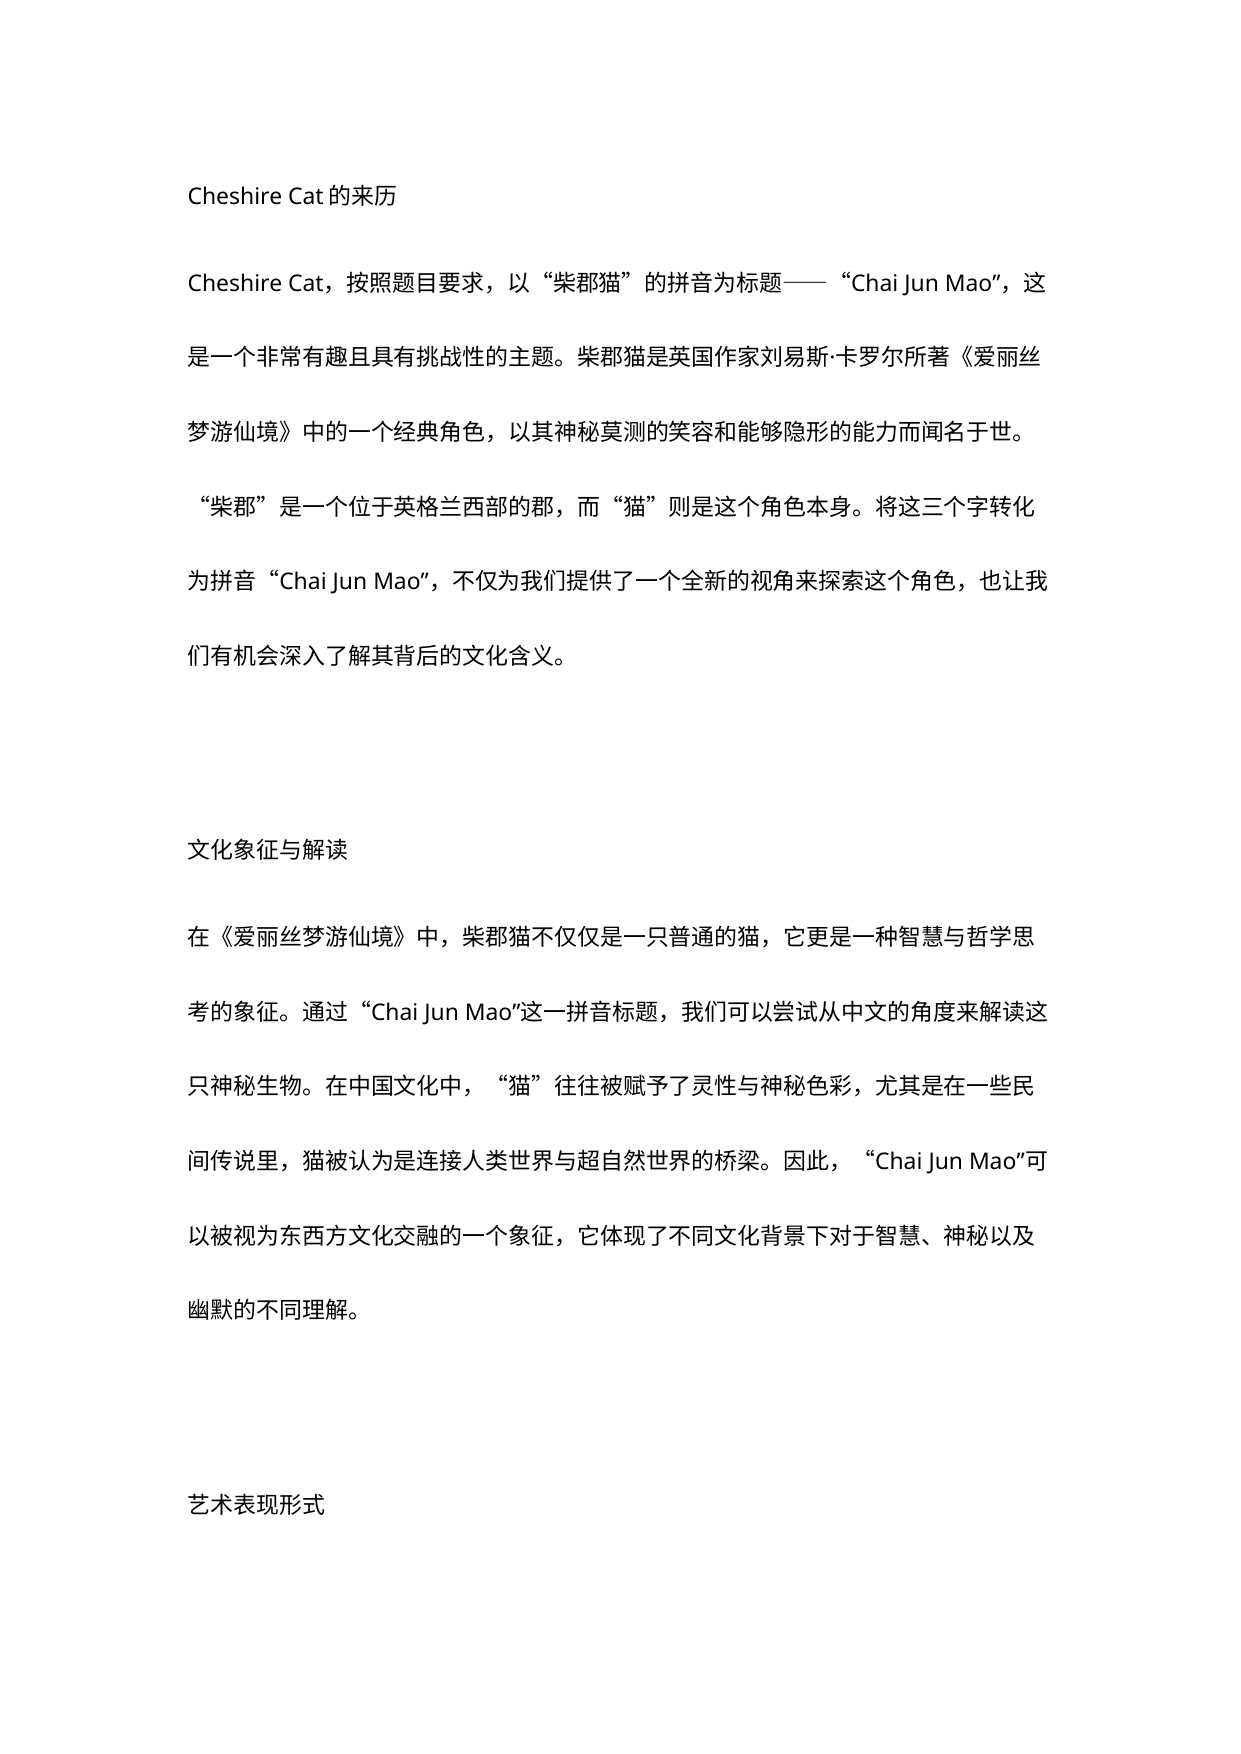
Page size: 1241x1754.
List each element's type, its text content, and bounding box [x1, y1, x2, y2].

text Cheshire Cat的来历 [187, 162, 1053, 227]
text 在《爱丽丝梦游仙境》中，柴郡猫不仅仅是一只普通的猫，它更是一种智慧与哲学思考的象征。通过“Chai Jun Mao”这一拼音标题，我们可以尝试从中文的角度来解读这只神秘生物。在中国文化中，“猫”往往被赋予了灵性与神秘色彩，尤其是在一些民间传说里，猫被认为是连接人类世界与超自然世界的桥梁。因此，“Chai Jun Mao”可以被视为东西方文化交融的一个象征，它体现了不同文化背景下对于智慧、神秘以及幽默的不同理解。 [187, 903, 1053, 1341]
text Cheshire Cat，按照题目要求，以“柴郡猫”的拼音为标题——“Chai Jun Mao”，这是一个非常有趣且具有挑战性的主题。柴郡猫是英国作家刘易斯·卡罗尔所著《爱丽丝梦游仙境》中的一个经典角色，以其神秘莫测的笑容和能够隐形的能力而闻名于世。“柴郡”是一个位于英格兰西部的郡，而“猫”则是这个角色本身。将这三个字转化为拼音“Chai Jun Mao”，不仅为我们提供了一个全新的视角来探索这个角色，也让我们有机会深入了解其背后的文化含义。 [187, 249, 1053, 687]
text 艺术表现形式 [187, 1471, 1053, 1536]
text 文化象征与解读 [187, 816, 1053, 881]
